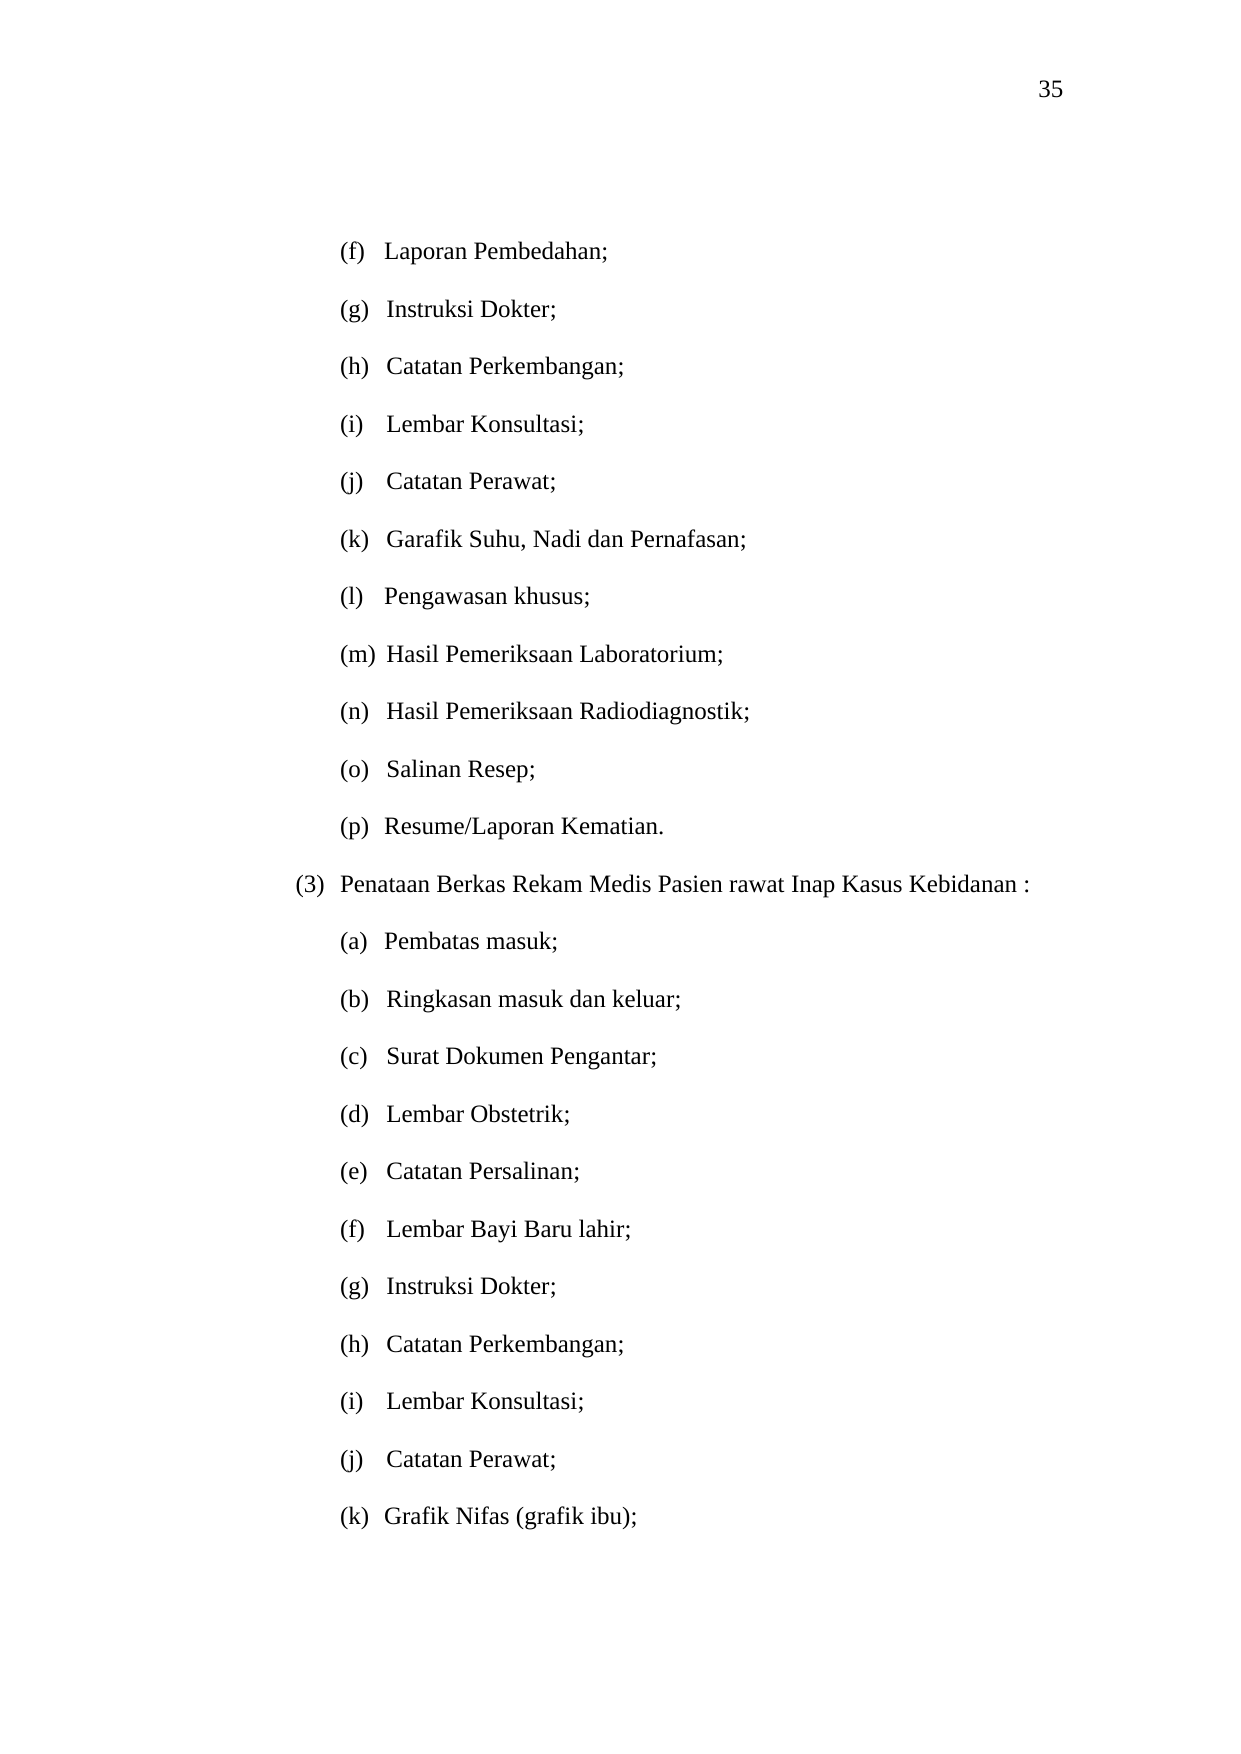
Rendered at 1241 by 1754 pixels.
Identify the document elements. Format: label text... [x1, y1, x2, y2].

list Catatan Perkembangan; [340, 351, 1063, 380]
list Lembar Obstetrik; [340, 1099, 1063, 1127]
list Catatan Persalinan; [340, 1156, 1063, 1185]
list Penataan Berkas Rekam Medis Pasien rawat Inap Kasus Kebidanan : [295, 869, 1063, 897]
list Lembar Konsultasi; [340, 409, 1063, 437]
list Hasil Pemeriksaan Radiodiagnostik; [340, 696, 1063, 725]
list Lembar Konsultasi; [340, 1386, 1063, 1415]
list Catatan Perawat; [340, 1444, 1063, 1472]
list Salinan Resep; [340, 754, 1063, 782]
list Pengawasan khusus; [340, 581, 1063, 610]
list Resume/Laporan Kematian. [340, 811, 1063, 840]
list Grafik Nifas (grafik ibu); [340, 1501, 1063, 1530]
list Hasil Pemeriksaan Laboratorium; [340, 639, 1063, 667]
list Ringkasan masuk dan keluar; [340, 984, 1063, 1012]
list Instruksi Dokter; [340, 1271, 1063, 1300]
list Catatan Perkembangan; [340, 1329, 1063, 1357]
list Surat Dokumen Pengantar; [340, 1041, 1063, 1070]
list Lembar Bayi Baru lahir; [340, 1214, 1063, 1242]
list Catatan Perawat; [340, 466, 1063, 495]
list Garafik Suhu, Nadi dan Pernafasan; [340, 524, 1063, 552]
list Laporan Pembedahan; [340, 236, 1063, 265]
list Pembatas masuk; [340, 926, 1063, 955]
list Instruksi Dokter; [340, 294, 1063, 322]
